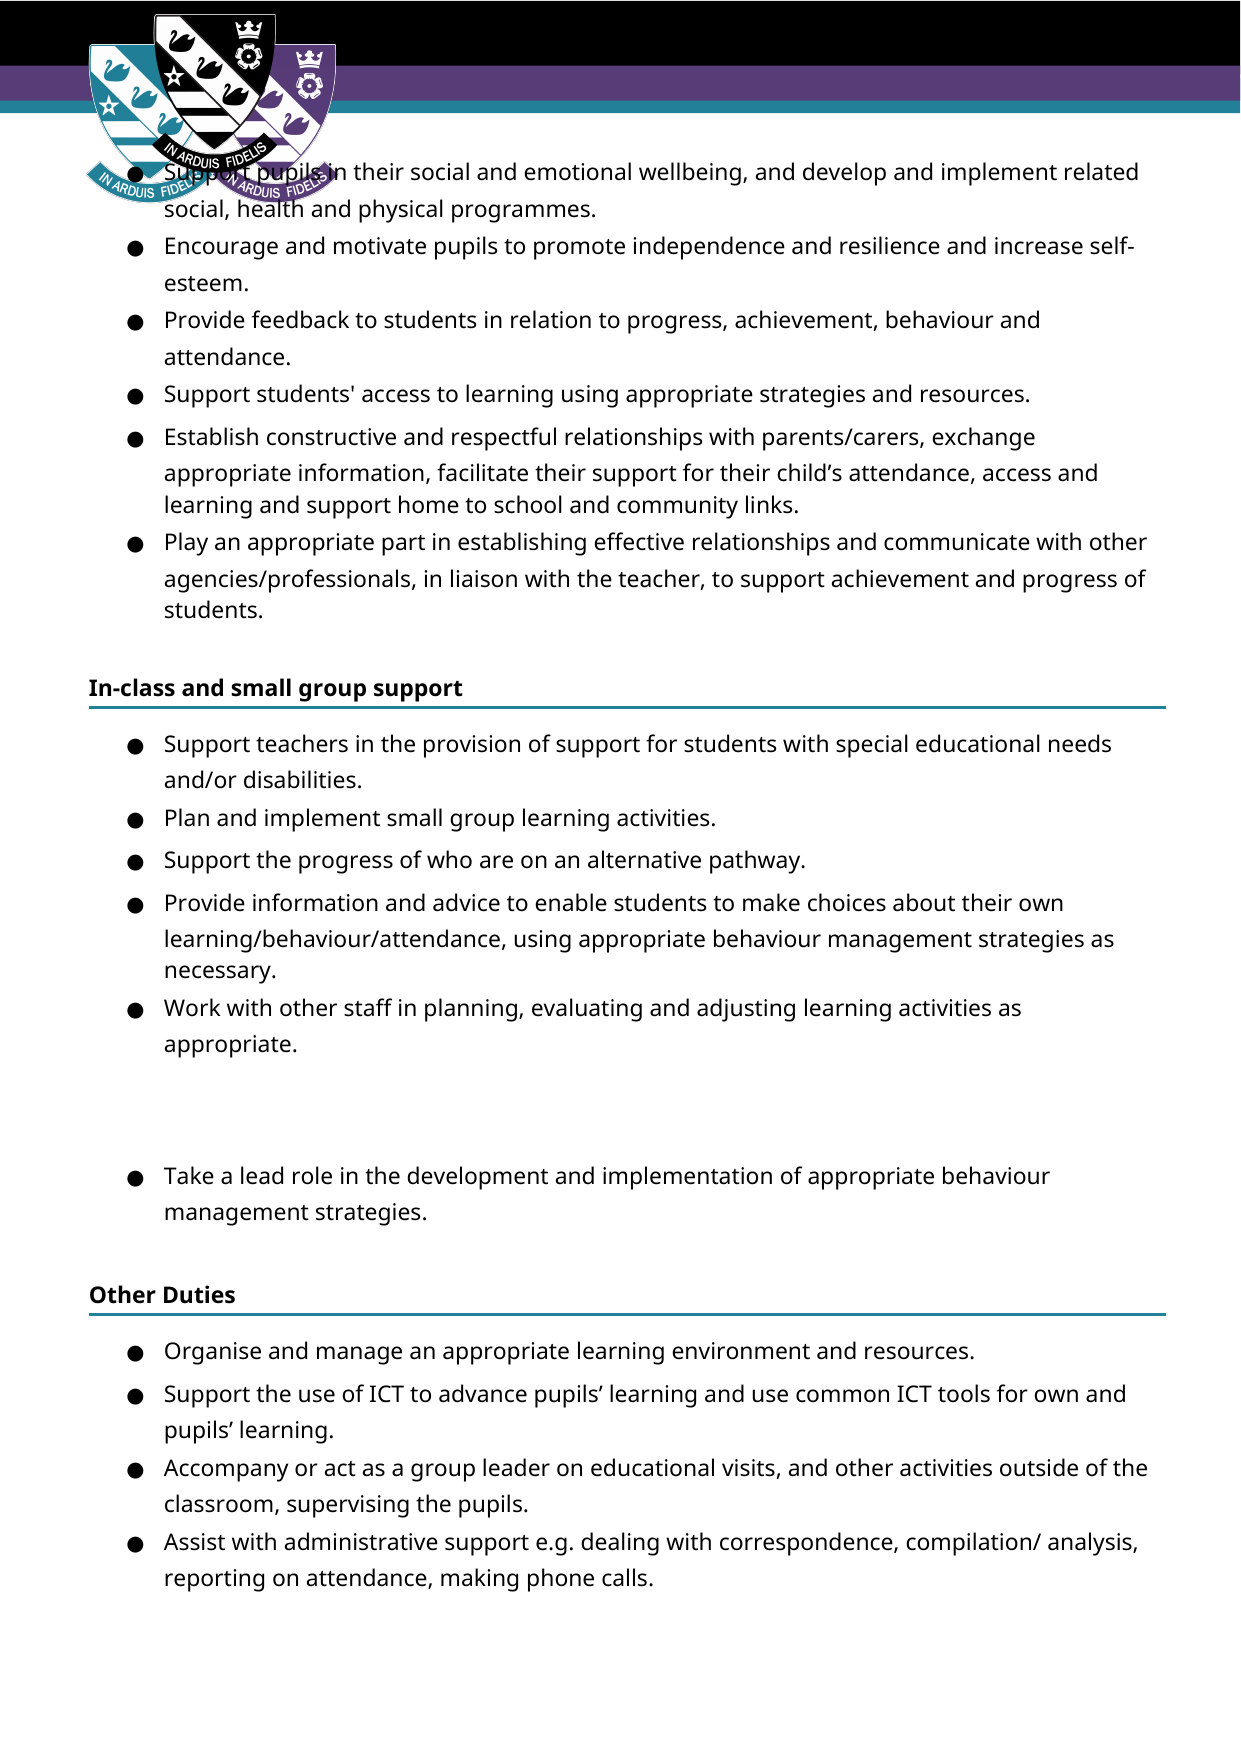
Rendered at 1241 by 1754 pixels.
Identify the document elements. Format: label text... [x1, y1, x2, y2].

list Provide information and advice to enable students to make choices about their own learning/behaviour/attendance, using appropriate behaviour management strategies as necessary. [126, 881, 1166, 986]
picture [80, 12, 345, 206]
list Support the use of ICT to advance pupils’ learning and use common ICT tools for own and pupils’ learning. [126, 1371, 1166, 1445]
list Establish constructive and respectful relationships with parents/carers, exchange appropriate information, facilitate their support for their child’s attendance, access and learning and support home to school and community links. [126, 414, 1166, 520]
list Organise and manage an appropriate learning environment and resources. [126, 1328, 1166, 1371]
text In-class and small group support [89, 672, 1166, 706]
list Work with other staff in planning, evaluating and adjusting learning activities as appropriate. [126, 986, 1166, 1060]
list Encourage and motivate pupils to promote independence and resilience and increase self-esteem. [126, 224, 1166, 298]
text Other Duties [89, 1279, 1166, 1313]
list Take a lead role in the development and implementation of appropriate behaviour management strategies. [126, 1153, 1166, 1227]
list Support students' access to learning using appropriate strategies and resources. [126, 372, 1166, 414]
list Assist with administrative support e.g. dealing with correspondence, compilation/ analysis, reporting on attendance, making phone calls. [126, 1519, 1166, 1593]
list Provide feedback to students in relation to progress, achievement, behaviour and attendance. [126, 298, 1166, 372]
list Support the progress of who are on an alternative pathway. [126, 838, 1166, 881]
list Support teachers in the provision of support for students with special educational needs and/or disabilities. [126, 721, 1166, 795]
list Accompany or act as a group leader on educational visits, and other activities outside of the classroom, supervising the pupils. [126, 1445, 1166, 1519]
list Support pupils in their social and emotional wellbeing, and develop and implement related social, health and physical programmes. [126, 150, 1166, 224]
list Plan and implement small group learning activities. [126, 795, 1166, 838]
list Play an appropriate part in establishing effective relationships and communicate with other agencies/professionals, in liaison with the teacher, to support achievement and progress of students. [126, 520, 1166, 625]
